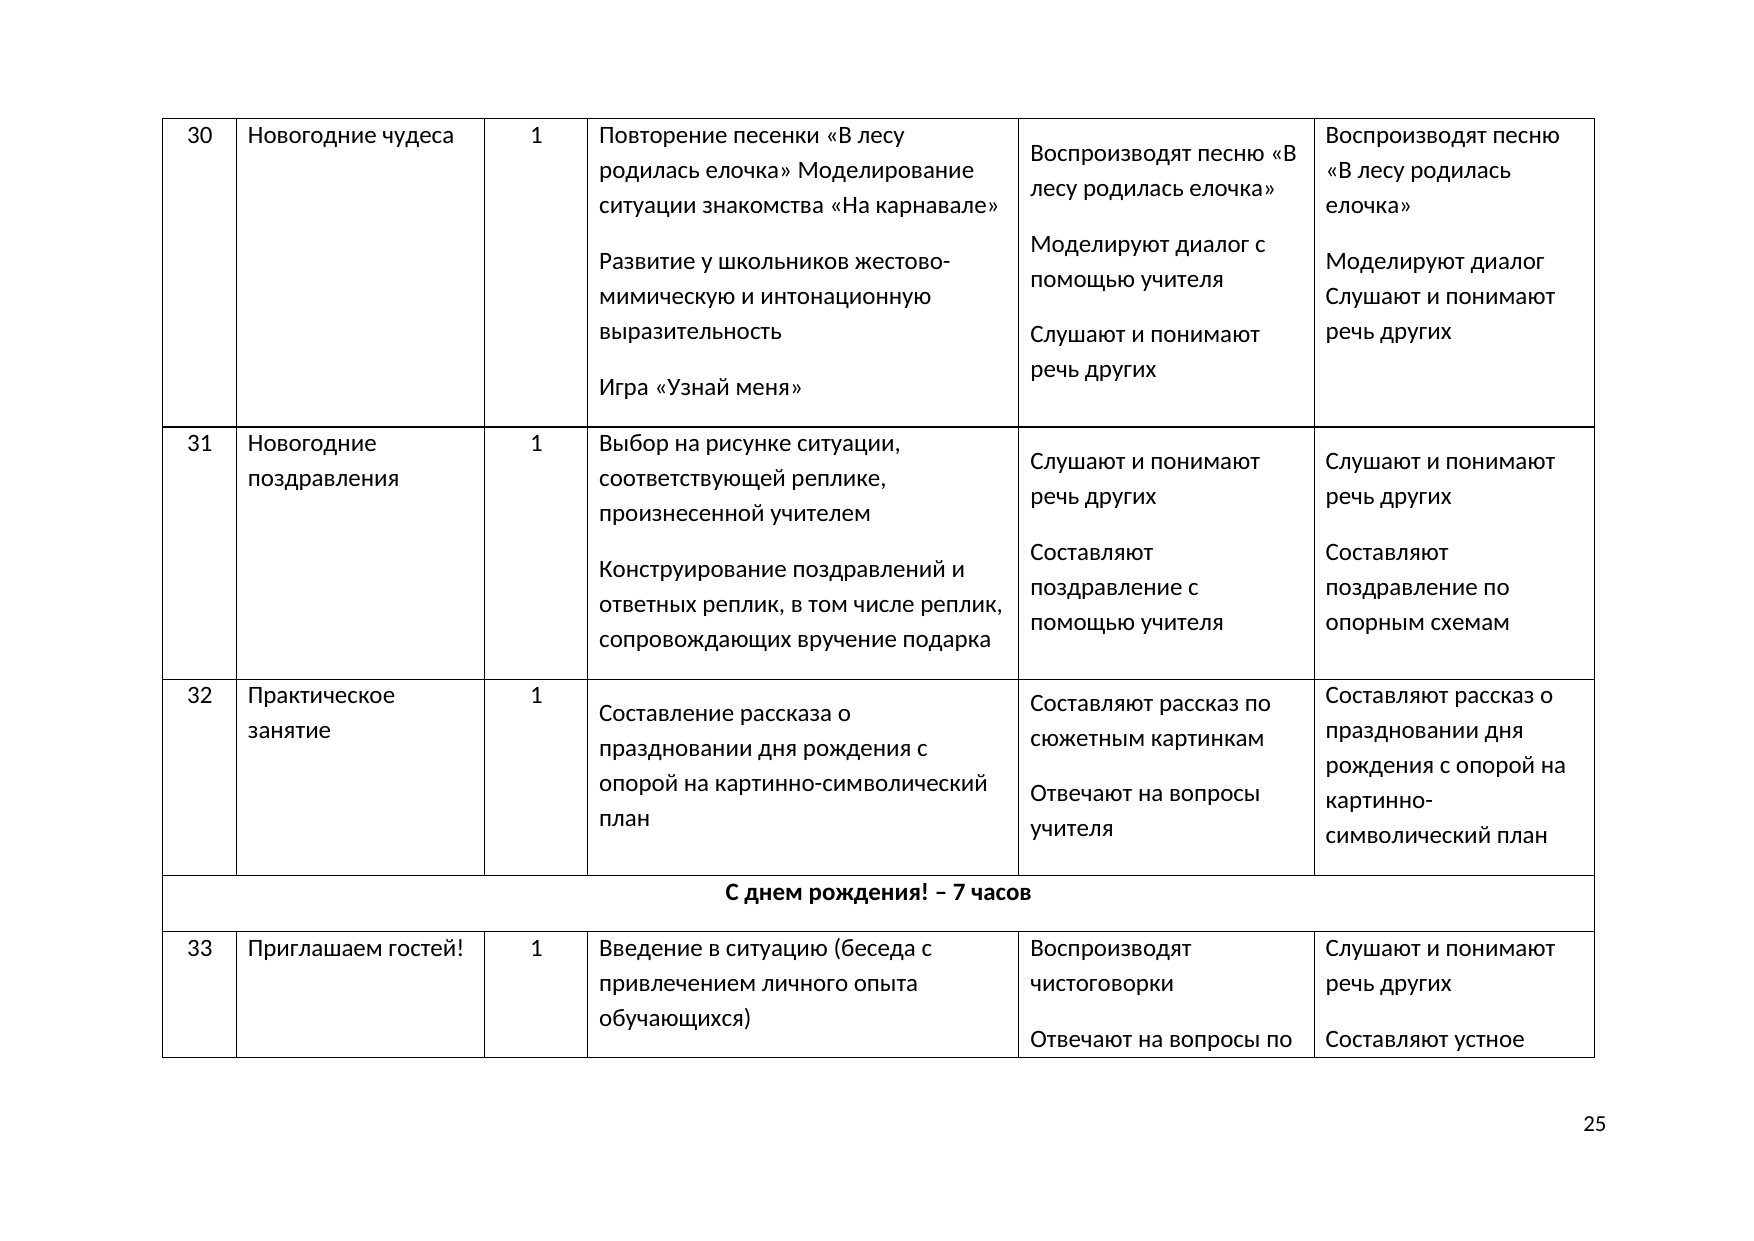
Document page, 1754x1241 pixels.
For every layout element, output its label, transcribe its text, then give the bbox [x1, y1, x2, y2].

table_cell Составление рассказа о праздновании дня рождения с опорой на картинно-символический план [588, 680, 1018, 875]
table_cell Приглашаем гостей! [237, 932, 484, 1057]
table_cell Практическое занятие [237, 680, 484, 875]
table_cell Составляют рассказ по сюжетным картинкам Отвечают на вопросы учителя [1019, 680, 1314, 875]
table_cell 1 [485, 428, 587, 678]
table_cell Новогодние чудеса [237, 119, 484, 426]
table_cell 30 [163, 119, 236, 426]
table_cell С днем рождения! – 7 часов [163, 876, 1594, 931]
table_cell 1 [485, 932, 587, 1057]
table_cell Слушают и понимают речь других Составляют поздравление с помощью учителя [1019, 428, 1314, 678]
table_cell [588, 932, 1018, 1057]
table_cell Повторение песенки «В лесу родилась елочка» Моделирование ситуации знакомства «На карнавале» Развитие у школьников жестово-мимическую и интонационную выразительность Игра «Узнай меня» [588, 119, 1018, 426]
table_cell 33 [163, 932, 236, 1057]
table_cell 1 [485, 680, 587, 875]
table_cell Слушают и понимают речь других Составляют поздравление по опорным схемам [1315, 428, 1594, 678]
table_cell 31 [163, 428, 236, 678]
table_cell Составляют рассказ о праздновании дня рождения с опорой на картинно-символический план [1315, 680, 1594, 875]
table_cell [1019, 932, 1314, 1057]
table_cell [1315, 932, 1594, 1057]
table_cell 1 [485, 119, 587, 426]
table_cell Новогодние поздравления [237, 428, 484, 678]
table_cell Воспроизводят песню «В лесу родилась елочка» Моделируют диалог с помощью учителя Слушают и понимают речь других [1019, 119, 1314, 426]
table_cell Выбор на рисунке ситуации, соответствующей реплике, произнесенной учителем Конструирование поздравлений и ответных реплик, в том числе реплик, сопровождающих вручение подарка [588, 428, 1018, 678]
table_cell 32 [163, 680, 236, 875]
table_cell Воспроизводят песню «В лесу родилась елочка» Моделируют диалог Слушают и понимают речь других [1315, 119, 1594, 426]
